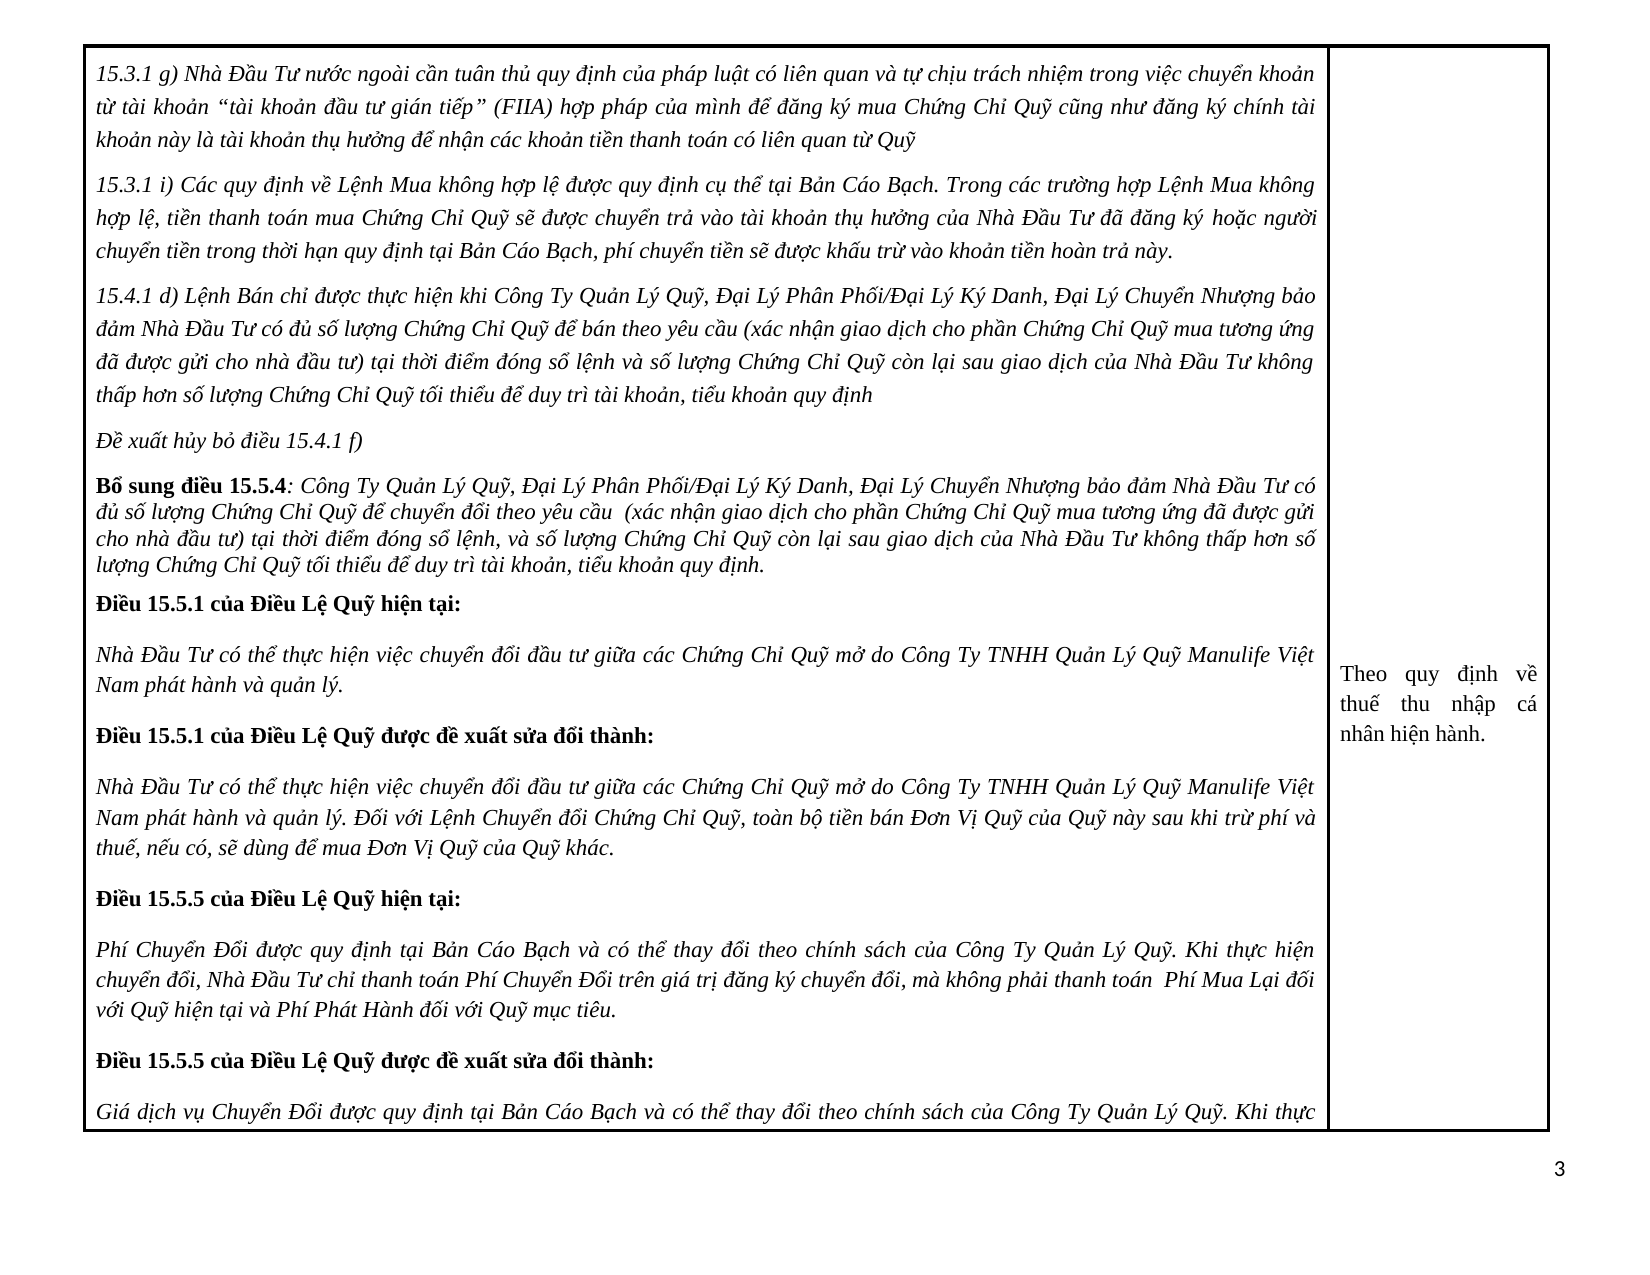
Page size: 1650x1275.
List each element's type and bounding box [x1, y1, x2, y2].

table_cell [86, 48, 1327, 1129]
table_cell [1330, 48, 1547, 1129]
